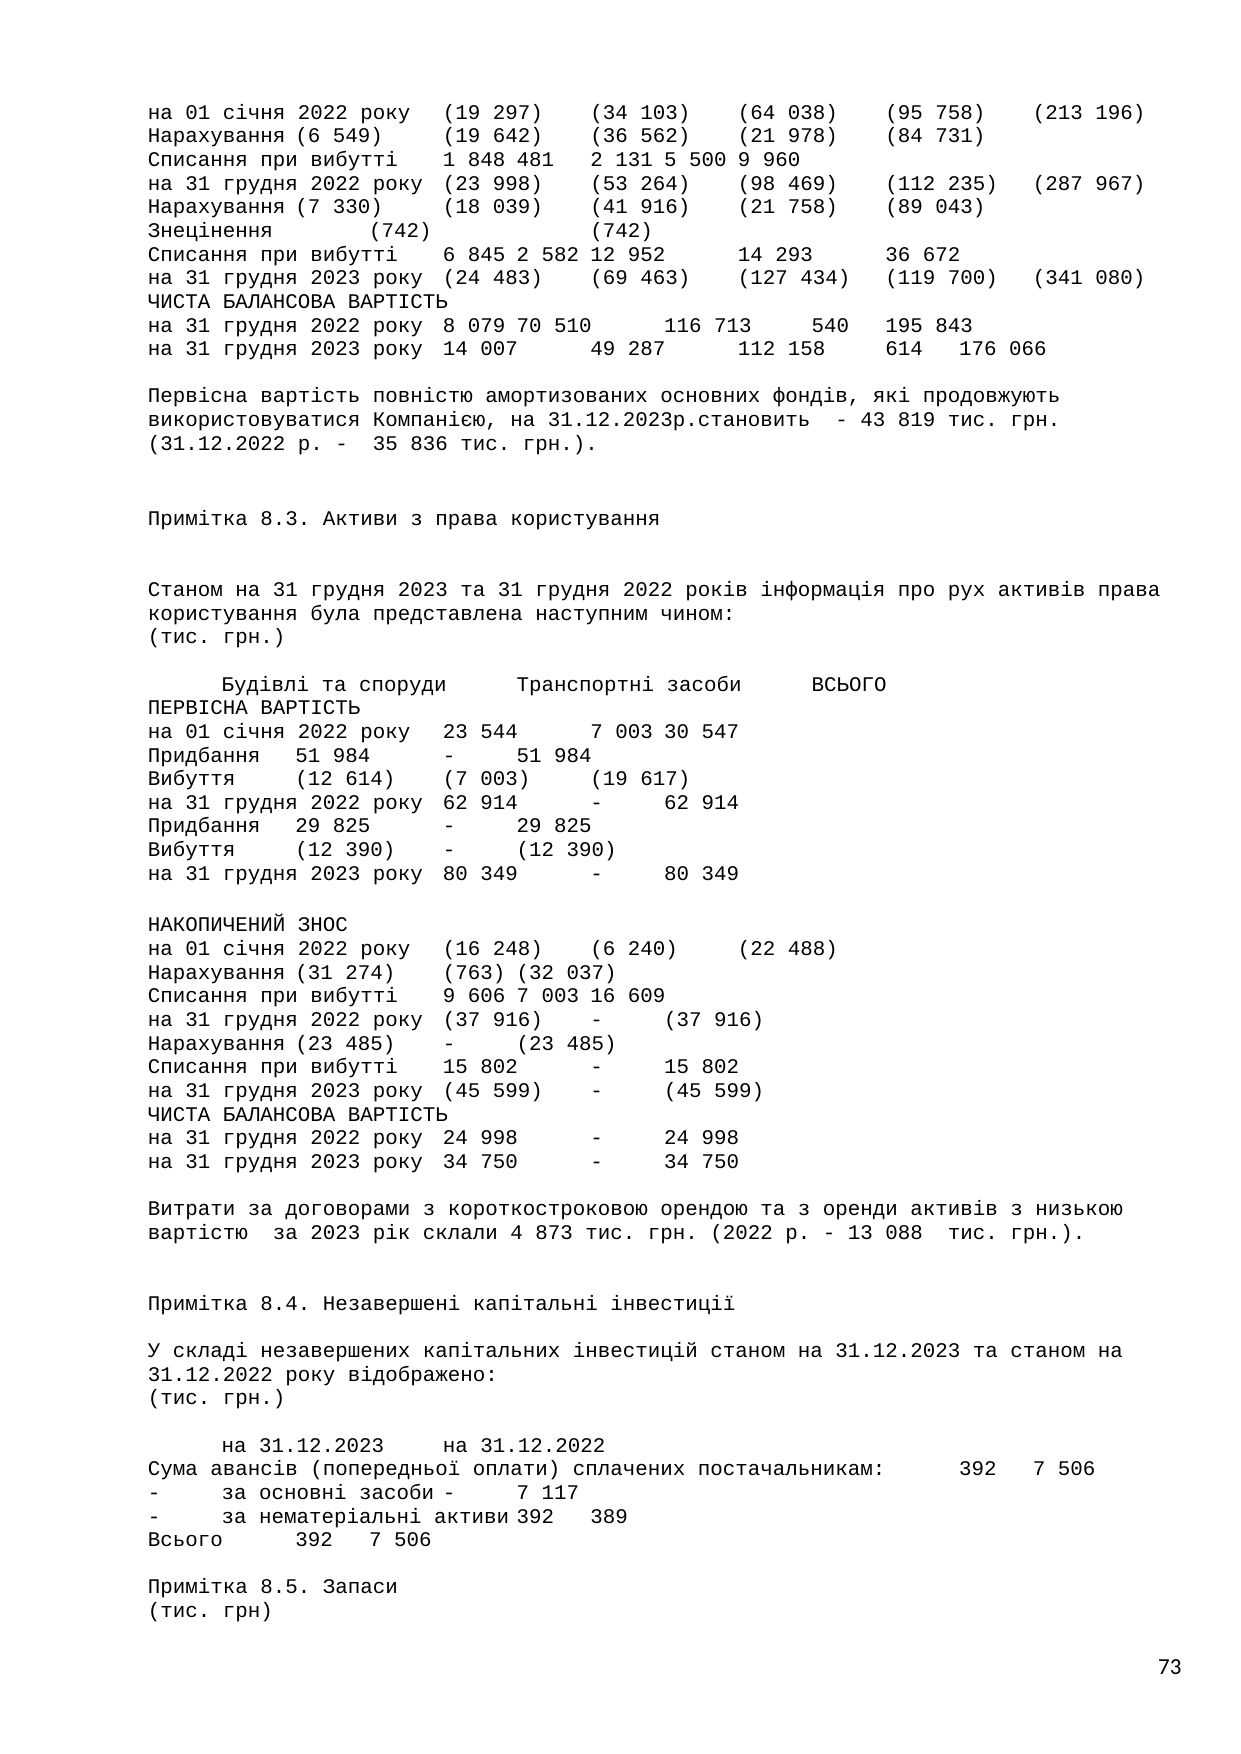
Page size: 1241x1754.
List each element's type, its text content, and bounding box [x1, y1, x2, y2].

text на 31 грудня 2023 року 80 349 - 80 349 [148, 863, 1181, 886]
text Вибуття (12 390) - (12 390) [148, 839, 1181, 863]
text на 31 грудня 2022 року 62 914 - 62 914 [148, 792, 1181, 816]
text Примiтка 8.3. Активи з права користування [148, 508, 1181, 532]
text Нарахування (23 485) - (23 485) [148, 1033, 1181, 1056]
text на 31 грудня 2022 року 24 998 - 24 998 [148, 1127, 1181, 1151]
text на 31 грудня 2023 року 14 007 49 287 112 158 614 176 066 [148, 338, 1181, 362]
text Нарахування (31 274) (763) (32 037) [148, 962, 1181, 985]
text Нарахування (6 549) (19 642) (36 562) (21 978) (84 731) [148, 125, 1181, 149]
text Списання при вибуттi 15 802 - 15 802 [148, 1056, 1181, 1080]
text Вибуття (12 614) (7 003) (19 617) [148, 768, 1181, 792]
text на 01 сiчня 2022 року (16 248) (6 240) (22 488) [148, 938, 1181, 962]
text Первiсна вартiсть повнiстю амортизованих основних фондiв, якi продовжують використовуватися Компанiєю, на 31.12.2023р.становить - 43 819 тис. грн. (31.12.2022 р. - 35 836 тис. грн.). [148, 386, 1181, 456]
text на 31 грудня 2023 року 34 750 - 34 750 [148, 1151, 1181, 1174]
text Придбання 51 984 - 51 984 [148, 744, 1181, 768]
text ЧИСТА БАЛАНСОВА ВАРТIСТЬ [148, 1104, 1181, 1127]
text Всього 392 7 506 [148, 1529, 1181, 1553]
text на 01 сiчня 2022 року 23 544 7 003 30 547 [148, 721, 1181, 744]
text Примiтка 8.4. Незавершенi капiтальнi iнвестицiї [148, 1293, 1181, 1316]
text ЧИСТА БАЛАНСОВА ВАРТIСТЬ [148, 291, 1181, 314]
text У складi незавершених капiтальних iнвестицiй станом на 31.12.2023 та станом на 31.12.2022 року вiдображено: [148, 1340, 1181, 1387]
text на 31 грудня 2023 року (45 599) - (45 599) [148, 1080, 1181, 1104]
text Витрати за договорами з короткостроковою орендою та з оренди активiв з низькою вартiстю за 2023 рiк склали 4 873 тис. грн. (2022 р. - 13 088 тис. грн.). [148, 1198, 1181, 1246]
text на 31 грудня 2022 року (37 916) - (37 916) [148, 1009, 1181, 1033]
text Списання при вибуттi 9 606 7 003 16 609 [148, 985, 1181, 1009]
text Нарахування (7 330) (18 039) (41 916) (21 758) (89 043) [148, 196, 1181, 220]
text ПЕРВIСНА ВАРТIСТЬ [148, 697, 1181, 721]
text (тис. грн.) [148, 1387, 1181, 1411]
text Сума авансiв (попередньої оплати) сплачених постачальникам: 392 7 506 [148, 1458, 1181, 1482]
text на 31 грудня 2022 року (23 998) (53 264) (98 469) (112 235) (287 967) [148, 173, 1181, 196]
text на 31 грудня 2022 року 8 079 70 510 116 713 540 195 843 [148, 314, 1181, 338]
text Станом на 31 грудня 2023 та 31 грудня 2022 рокiв iнформацiя про рух активiв права користування була представлена наступним чином: [148, 579, 1181, 626]
text - за нематерiальнi активи 392 389 [148, 1506, 1181, 1529]
text Будiвлi та споруди Транспортнi засоби ВСЬОГО [148, 674, 1181, 697]
text НАКОПИЧЕНИЙ ЗНОС [148, 914, 1181, 938]
text Примiтка 8.5. Запаси [148, 1577, 1181, 1600]
text на 01 сiчня 2022 року (19 297) (34 103) (64 038) (95 758) (213 196) [148, 102, 1181, 125]
text (тис. грн) [148, 1600, 1181, 1624]
text Знецiнення (742) (742) [148, 220, 1181, 244]
text Списання при вибуттi 6 845 2 582 12 952 14 293 36 672 [148, 244, 1181, 267]
text Придбання 29 825 - 29 825 [148, 816, 1181, 839]
text на 31.12.2023 на 31.12.2022 [148, 1435, 1181, 1458]
text Списання при вибуттi 1 848 481 2 131 5 500 9 960 [148, 149, 1181, 173]
text (тис. грн.) [148, 626, 1181, 650]
text на 31 грудня 2023 року (24 483) (69 463) (127 434) (119 700) (341 080) [148, 267, 1181, 291]
text - за основнi засоби - 7 117 [148, 1482, 1181, 1506]
